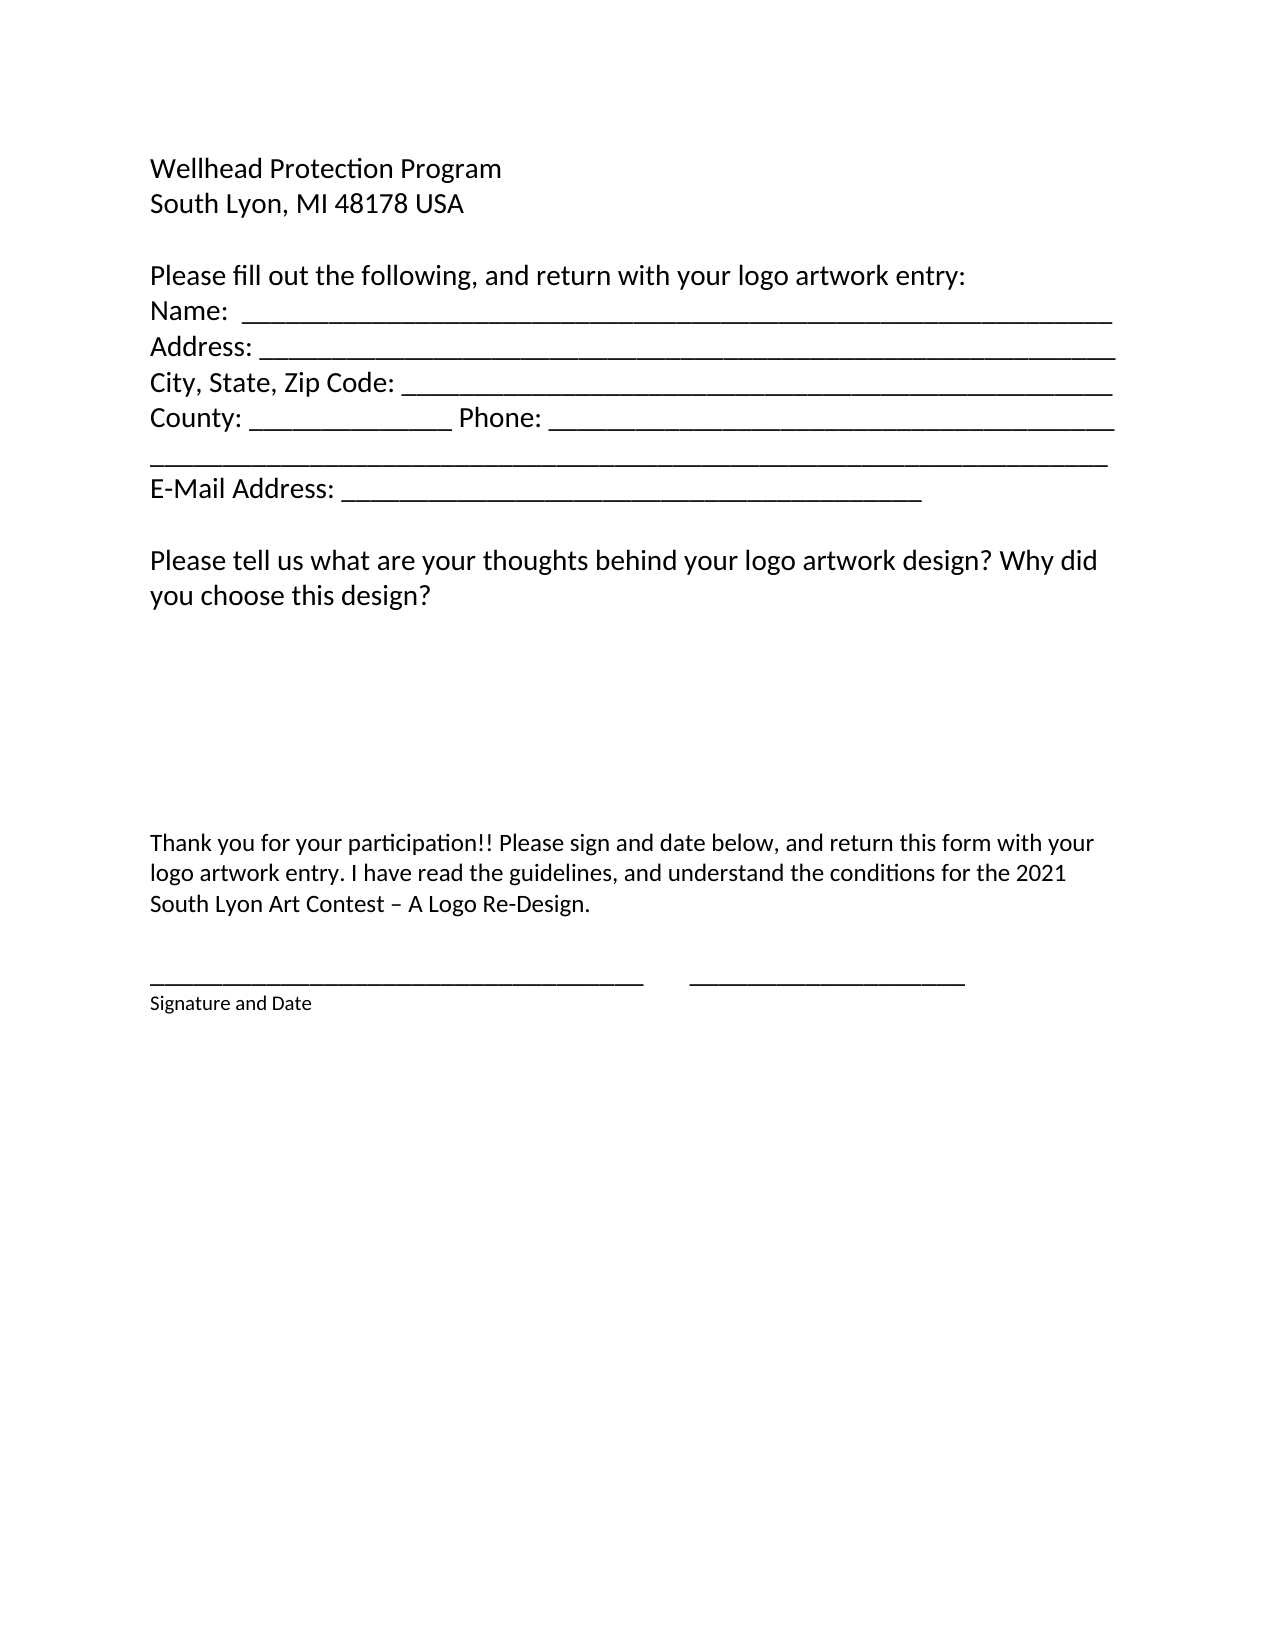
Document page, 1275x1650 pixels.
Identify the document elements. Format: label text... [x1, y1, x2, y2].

text E-Mail Address: ________________________________________ [150, 471, 1125, 506]
text Address: ___________________________________________________________ [150, 328, 1125, 364]
text __________________________________ ___________________ [150, 954, 1125, 990]
text County: ______________ Phone: _______________________________________ __________________________________________________________________ [150, 399, 1125, 471]
text South Lyon, MI 48178 USA [150, 186, 1125, 221]
text Please fill out the following, and return with your logo artwork entry: [150, 257, 1125, 292]
text Signature and Date [150, 990, 1125, 1015]
text City, State, Zip Code: _________________________________________________ [150, 364, 1125, 399]
text Thank you for your participation!! Please sign and date below, and return this form with your logo artwork entry. I have read the guidelines, and understand the conditions for the 2021 South Lyon Art Contest – A Logo Re-Design. [150, 827, 1125, 918]
text Name: ____________________________________________________________ [150, 292, 1125, 328]
text Wellhead Protection Program [150, 150, 1125, 186]
text Please tell us what are your thoughts behind your logo artwork design? Why did you choose this design? [150, 542, 1125, 613]
